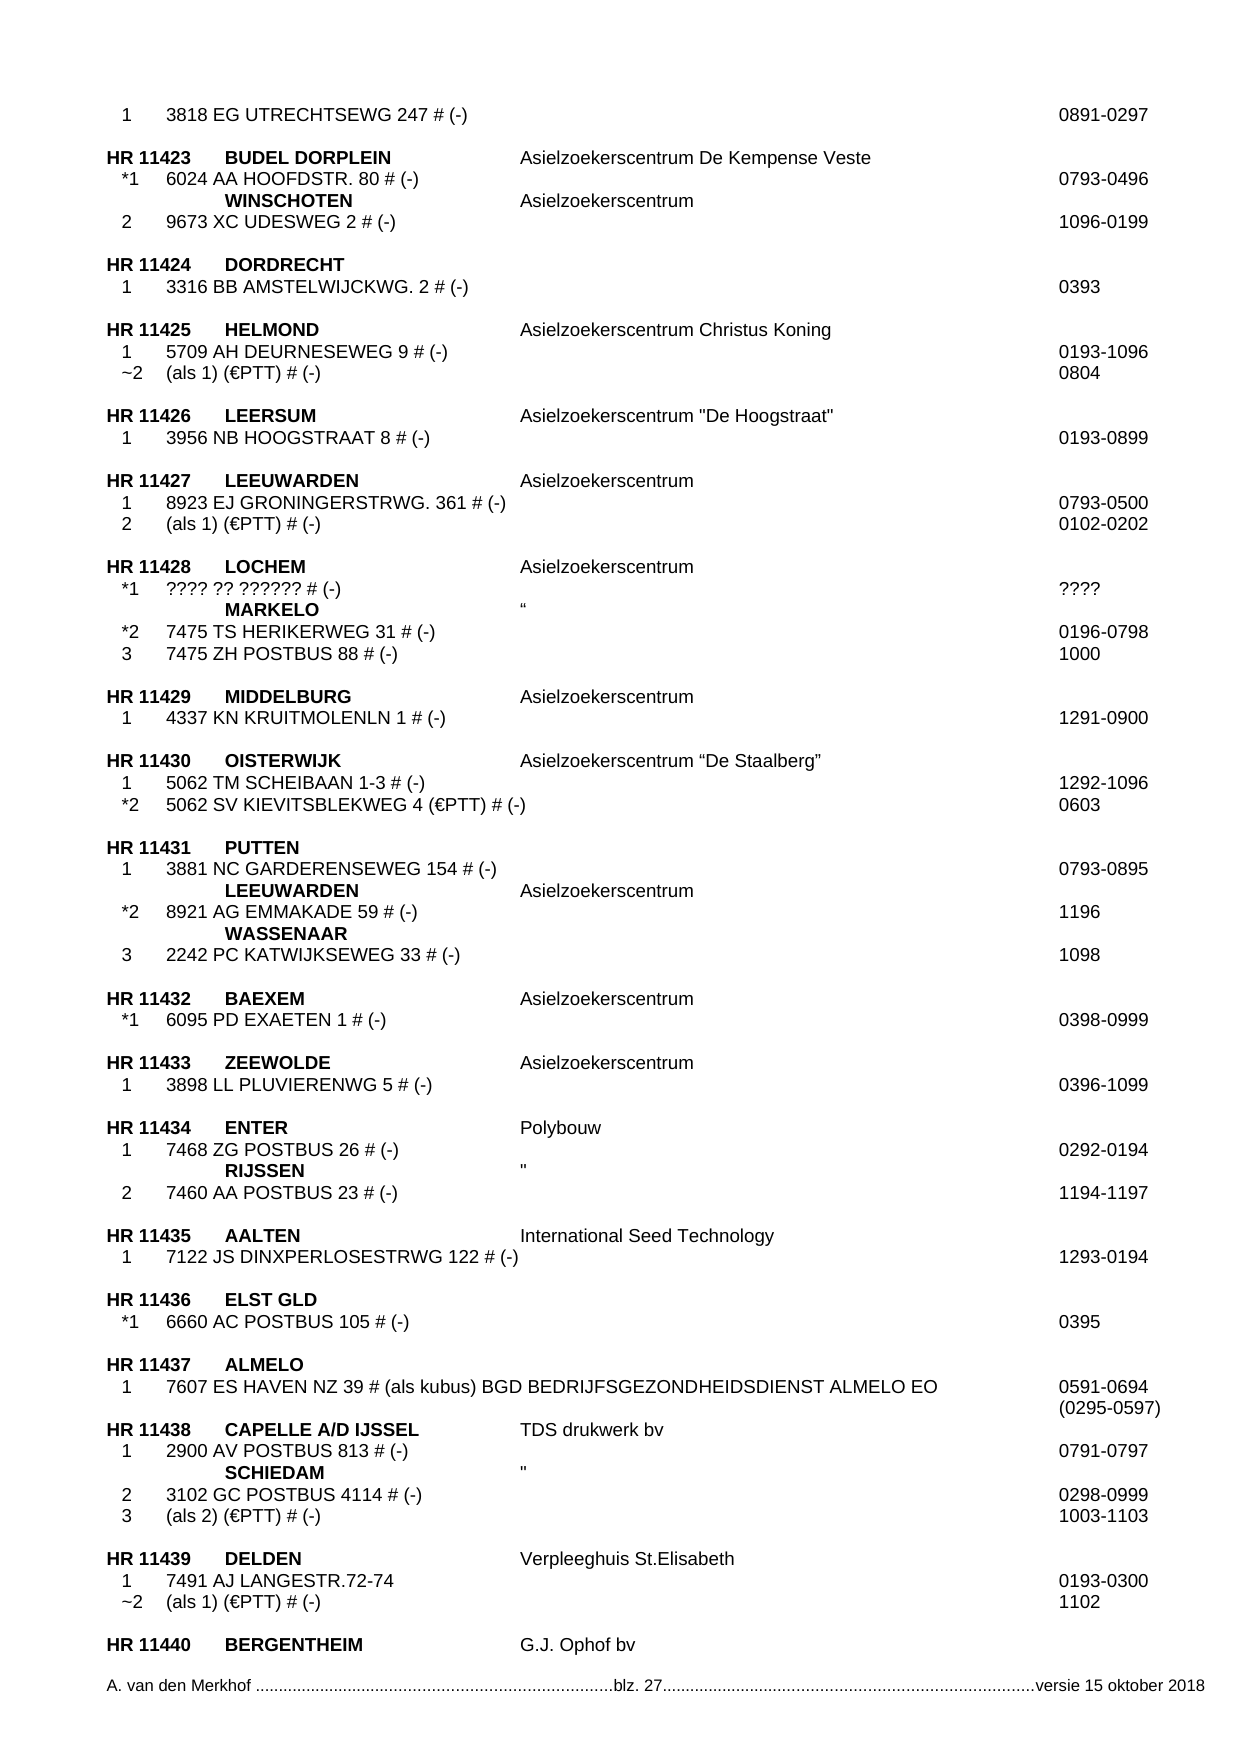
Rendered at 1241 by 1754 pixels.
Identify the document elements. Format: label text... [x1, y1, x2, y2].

text LEEUWARDEN Asielzoekerscentrum [106, 879, 1163, 901]
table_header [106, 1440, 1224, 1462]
text HR 11433 ZEEWOLDE Asielzoekerscentrum [106, 1052, 1163, 1074]
text HR 11431 PUTTEN [106, 836, 1163, 858]
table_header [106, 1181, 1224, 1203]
text MARKELO “ [106, 599, 1163, 621]
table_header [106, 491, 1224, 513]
text SCHIEDAM " [106, 1462, 1163, 1483]
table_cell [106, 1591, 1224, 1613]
text HR 11427 LEEUWARDEN Asielzoekerscentrum [106, 470, 1163, 491]
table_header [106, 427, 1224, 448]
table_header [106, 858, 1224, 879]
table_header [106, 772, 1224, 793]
text HR 11425 HELMOND Asielzoekerscentrum Christus Koning [106, 319, 1163, 341]
text RIJSSEN " [106, 1160, 1163, 1181]
text HR 11426 LEERSUM Asielzoekerscentrum "De Hoogstraat" [106, 405, 1163, 427]
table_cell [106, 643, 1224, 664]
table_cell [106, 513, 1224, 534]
text HR 11432 BAEXEM Asielzoekerscentrum [106, 987, 1163, 1009]
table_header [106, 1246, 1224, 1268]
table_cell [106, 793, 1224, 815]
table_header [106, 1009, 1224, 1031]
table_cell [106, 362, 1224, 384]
text HR 11434 ENTER Polybouw [106, 1117, 1163, 1138]
text HR 11439 DELDEN Verpleeghuis St.Elisabeth [106, 1548, 1163, 1569]
text HR 11435 AALTEN International Seed Technology [106, 1224, 1163, 1246]
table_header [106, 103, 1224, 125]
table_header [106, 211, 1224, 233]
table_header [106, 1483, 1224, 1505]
text HR 11430 OISTERWIJK Asielzoekerscentrum “De Staalberg” [106, 750, 1163, 772]
text HR 11428 LOCHEM Asielzoekerscentrum [106, 556, 1163, 578]
text WASSENAAR [106, 923, 1163, 944]
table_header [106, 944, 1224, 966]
text WINSCHOTEN Asielzoekerscentrum [106, 189, 1163, 211]
text HR 11440 BERGENTHEIM G.J. Ophof bv [106, 1634, 1163, 1656]
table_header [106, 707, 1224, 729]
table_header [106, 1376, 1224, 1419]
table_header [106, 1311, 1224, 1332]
text HR 11437 ALMELO [106, 1354, 1163, 1376]
text HR 11429 MIDDELBURG Asielzoekerscentrum [106, 686, 1163, 707]
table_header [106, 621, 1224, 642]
text HR 11438 CAPELLE A/D IJSSEL TDS drukwerk bv [106, 1419, 1163, 1440]
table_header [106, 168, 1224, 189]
text HR 11436 ELST GLD [106, 1289, 1163, 1311]
text HR 11424 DORDRECHT [106, 254, 1163, 276]
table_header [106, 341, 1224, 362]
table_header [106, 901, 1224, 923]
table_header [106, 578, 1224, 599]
text HR 11423 BUDEL DORPLEIN Asielzoekerscentrum De Kempense Veste [106, 146, 1163, 168]
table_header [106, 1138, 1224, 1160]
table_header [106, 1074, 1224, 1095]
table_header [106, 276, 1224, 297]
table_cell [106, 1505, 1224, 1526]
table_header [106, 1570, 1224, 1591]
